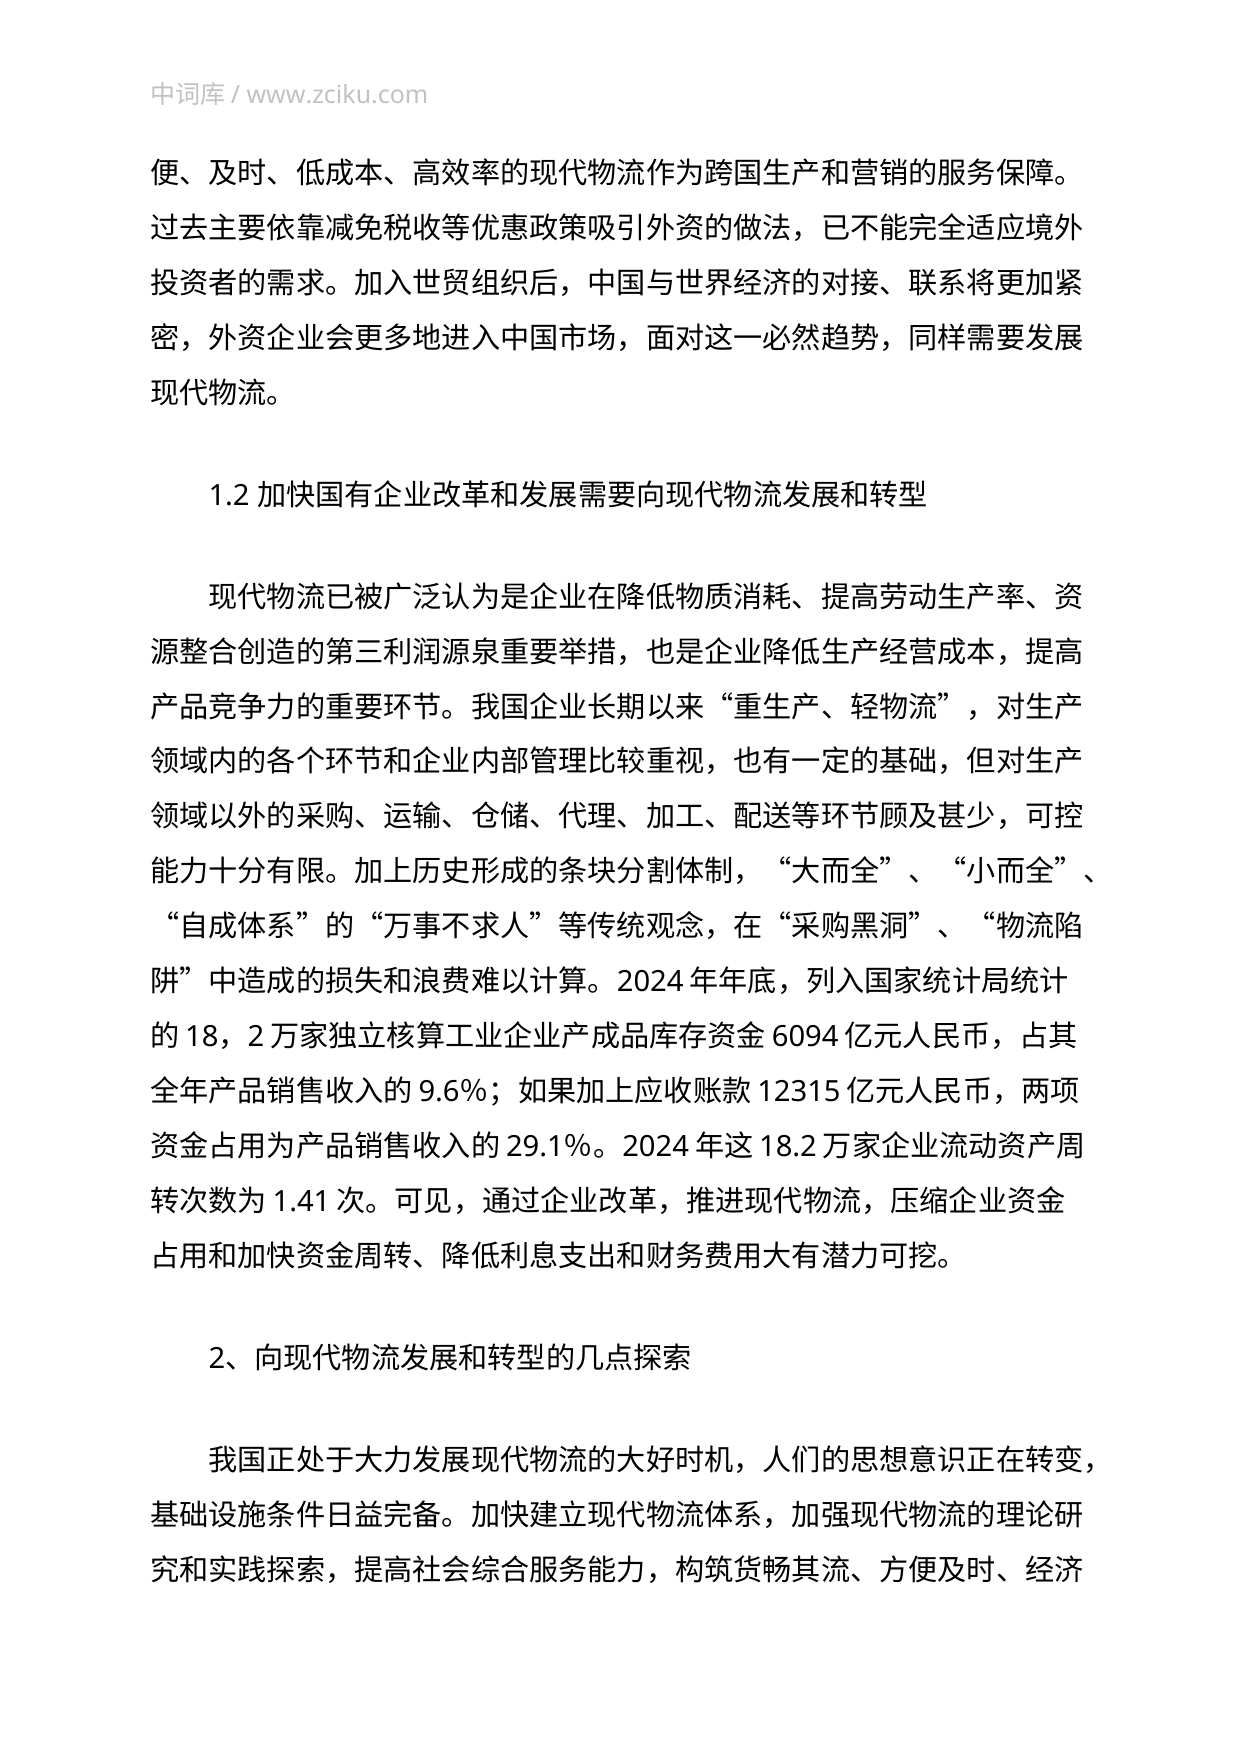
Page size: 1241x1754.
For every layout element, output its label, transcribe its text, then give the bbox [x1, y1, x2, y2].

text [150, 150, 1090, 412]
text 现代物流已被广泛认为是企业在降低物质消耗、提高劳动生产率、资源整合创造的第三利润源泉重要举措，也是企业降低生产经营成本，提高产品竞争力的重要环节。我国企业长期以来“重生产、轻物流”，对生产领域内的各个环节和企业内部管理比较重视，也有一定的基础，但对生产领域以外的采购、运输、仓储、代理、加工、配送等环节顾及甚少，可控能力十分有限。加上历史形成的条块分割体制，“大而全”、“小而全”、“自成体系”的“万事不求人”等传统观念，在“采购黑洞”、“物流陷阱”中造成的损失和浪费难以计算。2024年年底，列入国家统计局统计的18，2万家独立核算工业企业产成品库存资金6094亿元人民币，占其全年产品销售收入的9.6％；如果加上应收账款12315亿元人民币，两项资金占用为产品销售收入的29.1％。2024年这18.2万家企业流动资产周转次数为1.41次。可见，通过企业改革，推进现代物流，压缩企业资金占用和加快资金周转、降低利息支出和财务费用大有潜力可挖。 [150, 573, 1090, 1275]
text 1.2 加快国有企业改革和发展需要向现代物流发展和转型 [150, 471, 1090, 514]
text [150, 1436, 1090, 1588]
text 2、向现代物流发展和转型的几点探索 [150, 1334, 1090, 1377]
